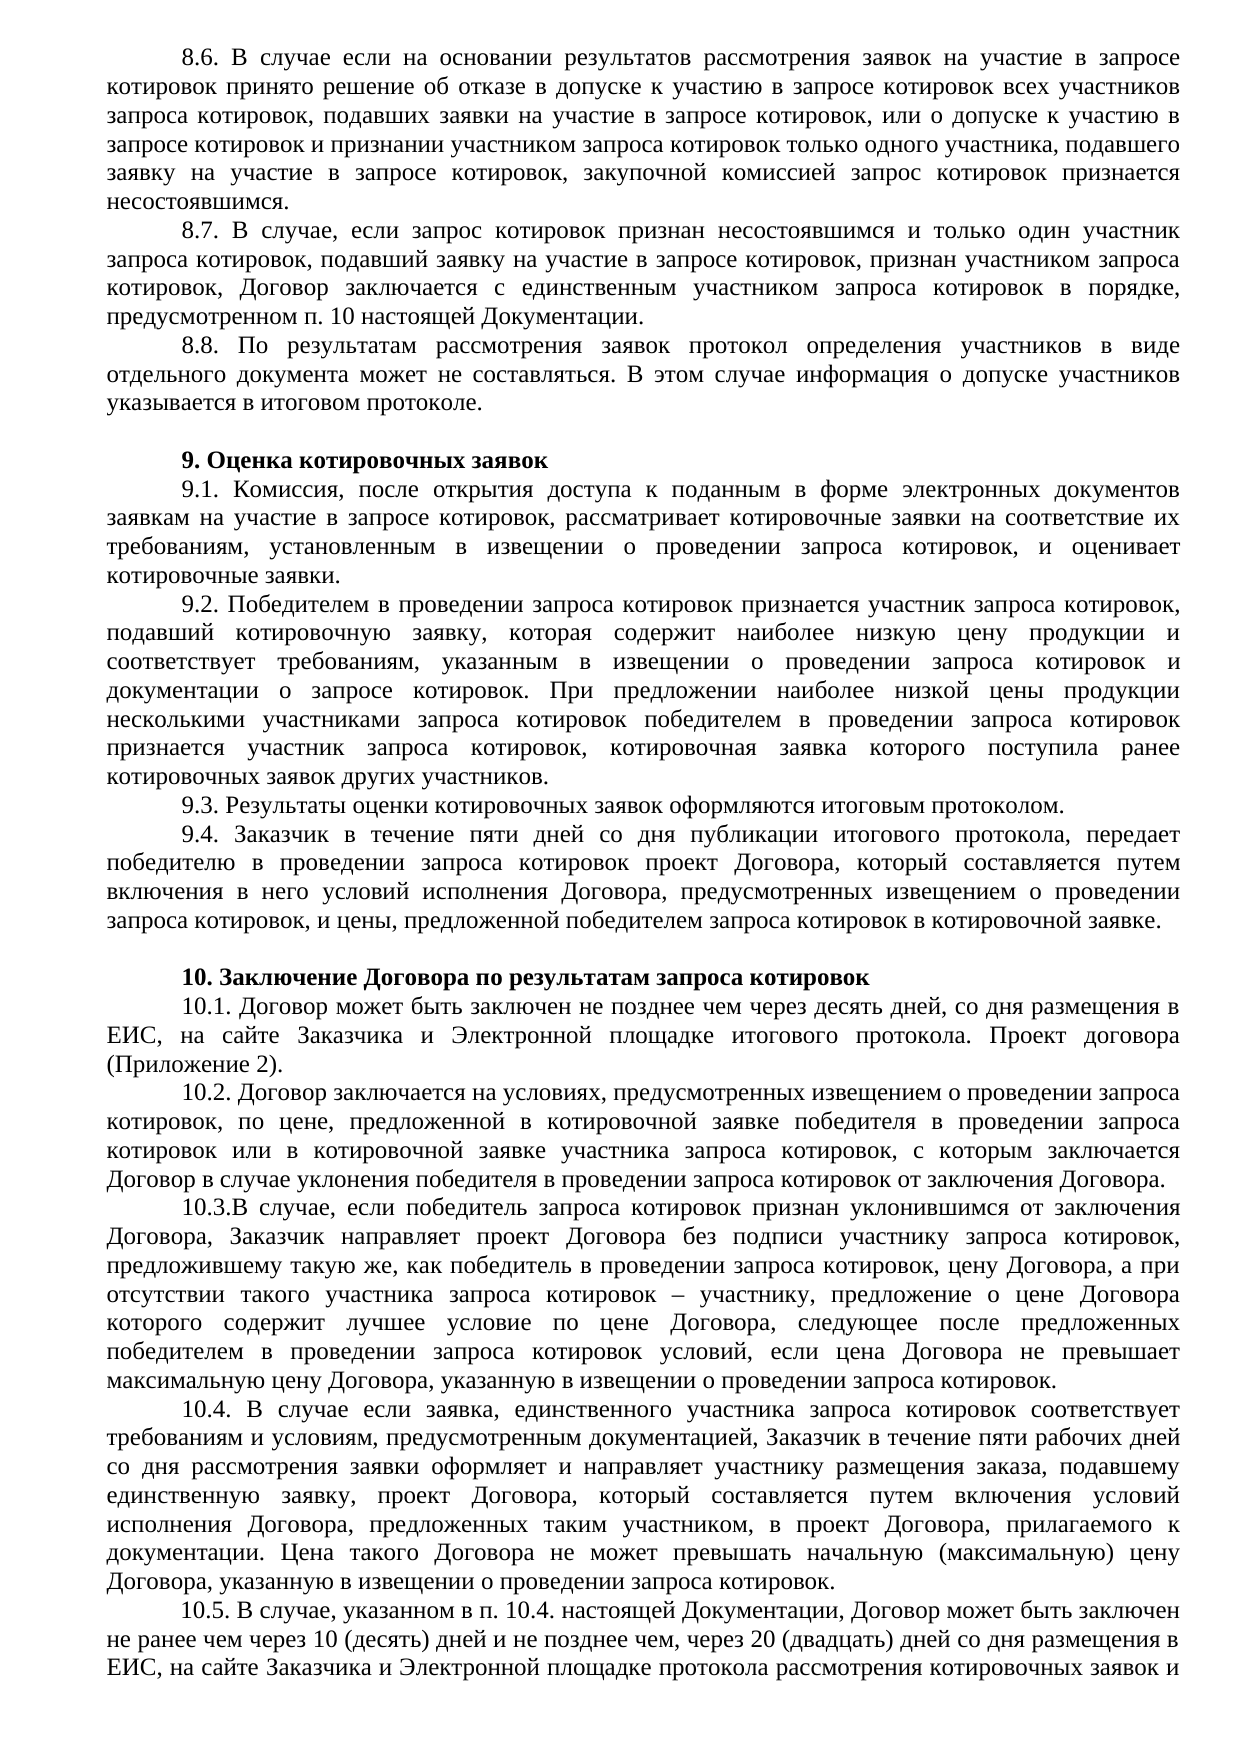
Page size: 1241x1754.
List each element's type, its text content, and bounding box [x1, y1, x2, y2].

text 9.4. Заказчик в течение пяти дней со дня публикации итогового протокола, передает победителю в проведении запроса котировок проект Договора, который составляется путем включения в него условий исполнения Договора, предусмотренных извещением о проведении запроса котировок, и цены, предложенной победителем запроса котировок в котировочной заявке. [106, 819, 1181, 934]
text 10.1. Договор может быть заключен не позднее чем через десять дней, со дня размещения в ЕИС, на сайте Заказчика и Электронной площадке итогового протокола. Проект договора (Приложение 2). [106, 991, 1181, 1077]
subtitle 10. Заключение Договора по результатам запроса котировок [106, 962, 1181, 991]
text 9.1. Комиссия, после открытия доступа к поданным в форме электронных документов заявкам на участие в запросе котировок, рассматривает котировочные заявки на соответствие их требованиям, установленным в извещении о проведении запроса котировок, и оценивает котировочные заявки. [106, 474, 1181, 589]
text 10.2. Договор заключается на условиях, предусмотренных извещением о проведении запроса котировок, по цене, предложенной в котировочной заявке победителя в проведении запроса котировок или в котировочной заявке участника запроса котировок, с которым заключается Договор в случае уклонения победителя в проведении запроса котировок от заключения Договора. [106, 1077, 1181, 1192]
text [106, 1595, 1181, 1681]
subtitle 9. Оценка котировочных заявок [106, 445, 1181, 474]
text 9.2. Победителем в проведении запроса котировок признается участник запроса котировок, подавший котировочную заявку, которая содержит наиболее низкую цену продукции и соответствует требованиям, указанным в извещении о проведении запроса котировок и документации о запросе котировок. При предложении наиболее низкой цены продукции несколькими участниками запроса котировок победителем в проведении запроса котировок признается участник запроса котировок, котировочная заявка которого поступила ранее котировочных заявок других участников. [106, 589, 1181, 790]
text 8.6. В случае если на основании результатов рассмотрения заявок на участие в запросе котировок принято решение об отказе в допуске к участию в запросе котировок всех участников запроса котировок, подавших заявки на участие в запросе котировок, или о допуске к участию в запросе котировок и признании участником запроса котировок только одного участника, подавшего заявку на участие в запросе котировок, закупочной комиссией запрос котировок признается несостоявшимся. [106, 42, 1181, 215]
text 8.7. В случае, если запрос котировок признан несостоявшимся и только один участник запроса котировок, подавший заявку на участие в запросе котировок, признан участником запроса котировок, Договор заключается с единственным участником запроса котировок в порядке, предусмотренном п. 10 настоящей Документации. [106, 215, 1181, 330]
text 9.3. Результаты оценки котировочных заявок оформляются итоговым протоколом. [106, 790, 1181, 819]
text 8.8. По результатам рассмотрения заявок протокол определения участников в виде отдельного документа может не составляться. В этом случае информация о допуске участников указывается в итоговом протоколе. [106, 330, 1181, 416]
text 10.3.В случае, если победитель запроса котировок признан уклонившимся от заключения Договора, Заказчик направляет проект Договора без подписи участнику запроса котировок, предложившему такую же, как победитель в проведении запроса котировок, цену Договора, а при отсутствии такого участника запроса котировок – участнику, предложение о цене Договора которого содержит лучшее условие по цене Договора, следующее после предложенных победителем в проведении запроса котировок условий, если цена Договора не превышает максимальную цену Договора, указанную в извещении о проведении запроса котировок. [106, 1192, 1181, 1394]
text 10.4. В случае если заявка, единственного участника запроса котировок соответствует требованиям и условиям, предусмотренным документацией, Заказчик в течение пяти рабочих дней со дня рассмотрения заявки оформляет и направляет участнику размещения заказа, подавшему единственную заявку, проект Договора, который составляется путем включения условий исполнения Договора, предложенных таким участником, в проект Договора, прилагаемого к документации. Цена такого Договора не может превышать начальную (максимальную) цену Договора, указанную в извещении о проведении запроса котировок. [106, 1394, 1181, 1595]
